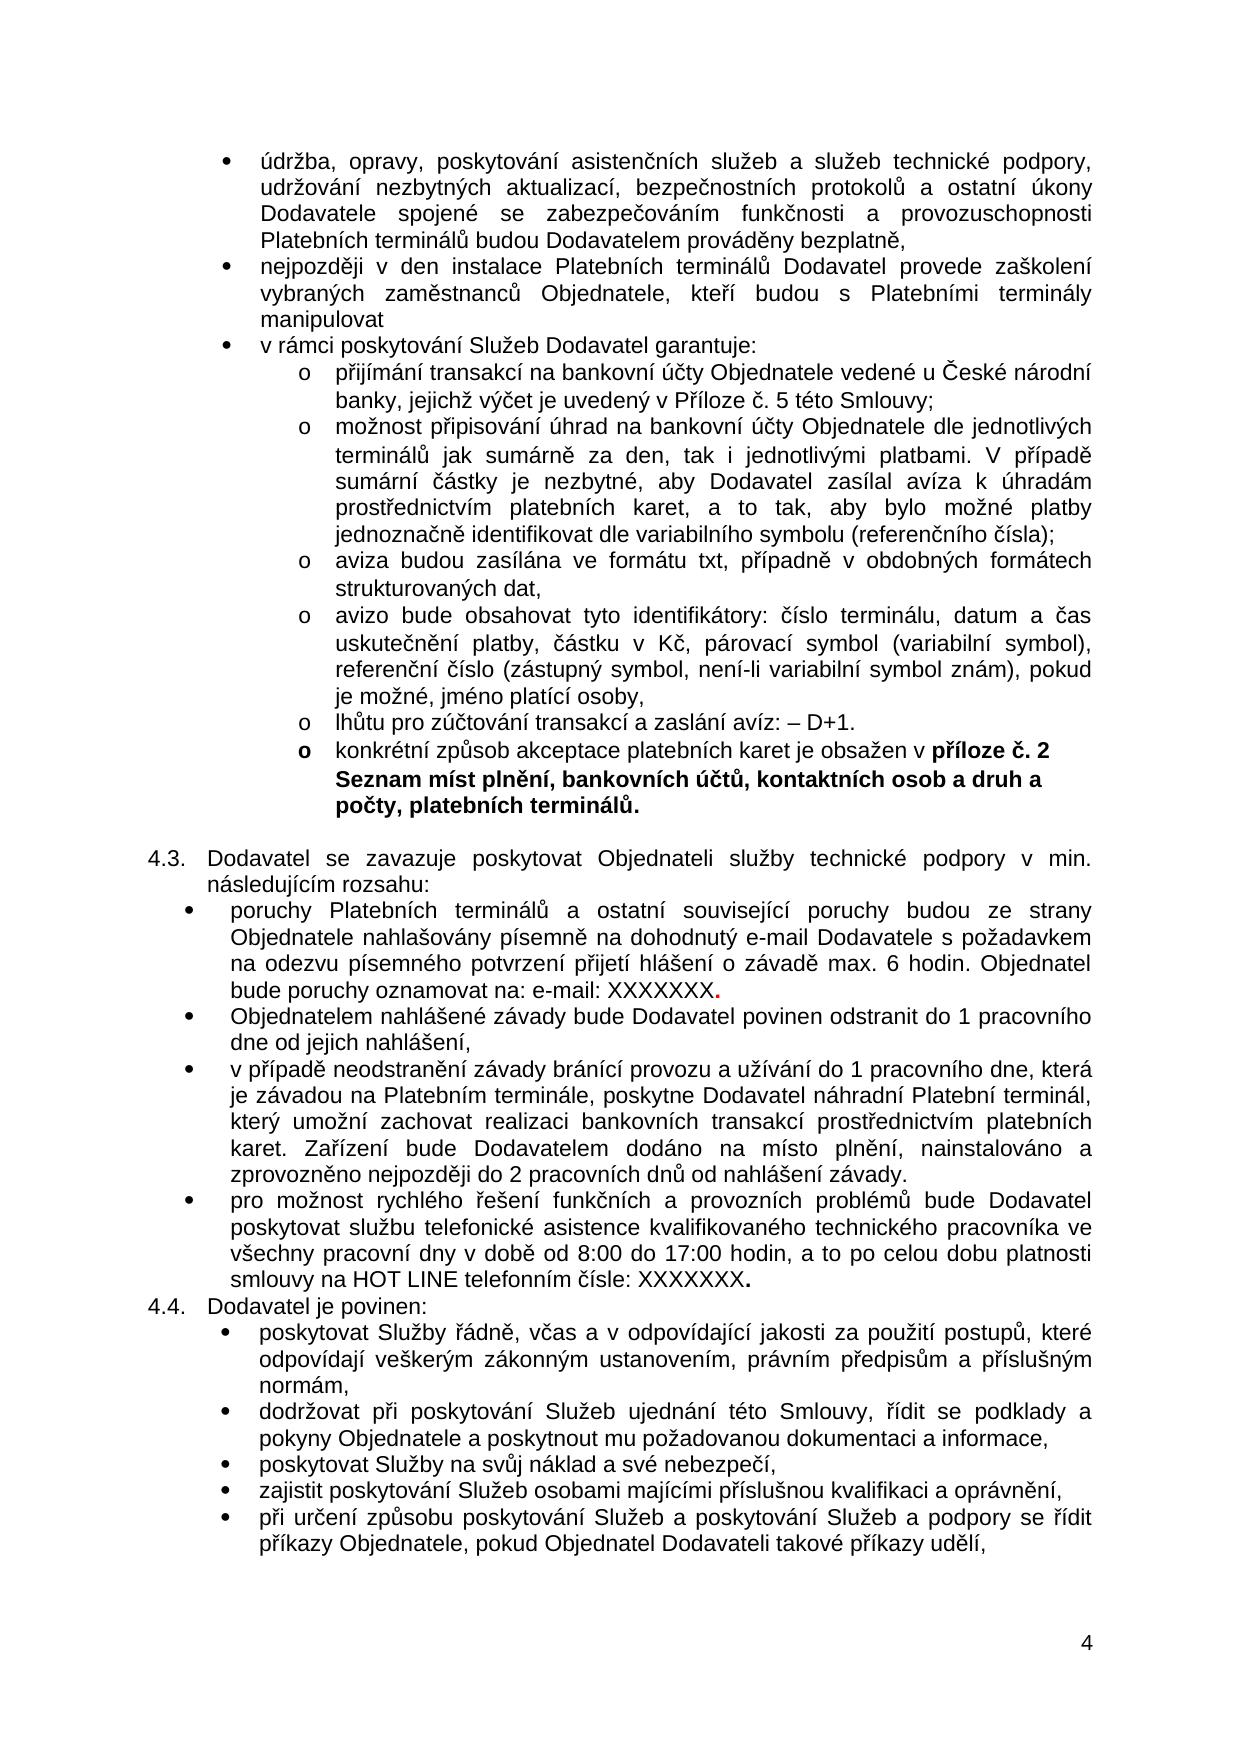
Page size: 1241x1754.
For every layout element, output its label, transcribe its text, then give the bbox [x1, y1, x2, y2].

list pro možnost rychlého řešení funkčních a provozních problémů bude Dodavatel poskytovat službu telefonické asistence kvalifikovaného technického pracovníka ve všechny pracovní dny v době od 8:00 do 17:00 hodin, a to po celou dobu platnosti smlouvy na HOT LINE telefonním čísle: XXXXXXX. [185, 1187, 1092, 1293]
list aviza budou zasílána ve formátu txt, případně v obdobných formátech strukturovaných dat, [298, 547, 1092, 602]
list poruchy Platebních terminálů a ostatní související poruchy budou ze strany Objednatele nahlašovány písemně na dohodnutý e-mail Dodavatele s požadavkem na odezvu písemného potvrzení přijetí hlášení o závadě max. 6 hodin. Objednatel bude poruchy oznamovat na: e-mail: XXXXXXX. [185, 897, 1092, 1003]
list v případě neodstranění závady bránící provozu a užívání do 1 pracovního dne, která je závadou na Platebním terminále, poskytne Dodavatel náhradní Platební terminál, který umožní zachovat realizaci bankovních transakcí prostřednictvím platebních karet. Zařízení bude Dodavatelem dodáno na místo plnění, nainstalováno a zprovozněno nejpozději do 2 pracovních dnů od nahlášení závady. [185, 1056, 1092, 1187]
list možnost připisování úhrad na bankovní účty Objednatele dle jednotlivých terminálů jak sumárně za den, tak i jednotlivými platbami. V případě sumární částky je nezbytné, aby Dodavatel zasílal avíza k úhradám prostřednictvím platebních karet, a to tak, aby bylo možné platby jednoznačně identifikovat dle variabilního symbolu (referenčního čísla); [298, 413, 1092, 547]
list Dodavatel je povinen: [148, 1293, 1092, 1319]
list poskytovat Služby řádně, včas a v odpovídající jakosti za použití postupů, které odpovídají veškerým zákonným ustanovením, právním předpisům a příslušným normám, [221, 1319, 1092, 1398]
list dodržovat při poskytování Služeb ujednání této Smlouvy, řídit se podklady a pokyny Objednatele a poskytnout mu požadovanou dokumentaci a informace, [221, 1398, 1092, 1451]
list lhůtu pro zúčtování transakcí a zaslání avíz: – D+1. [298, 709, 1092, 737]
list údržba, opravy, poskytování asistenčních služeb a služeb technické podpory, udržování nezbytných aktualizací, bezpečnostních protokolů a ostatní úkony Dodavatele spojené se zabezpečováním funkčnosti a provozuschopnosti Platebních terminálů budou Dodavatelem prováděny bezplatně, [223, 148, 1092, 253]
list přijímání transakcí na bankovní účty Objednatele vedené u České národní banky, jejichž výčet je uvedený v Příloze č. 5 této Smlouvy; [298, 358, 1092, 413]
list v rámci poskytování Služeb Dodavatel garantuje: [223, 332, 1092, 358]
list avizo bude obsahovat tyto identifikátory: číslo terminálu, datum a čas uskutečnění platby, částku v Kč, párovací symbol (variabilní symbol), referenční číslo (zástupný symbol, není-li variabilní symbol znám), pokud je možné, jméno platící osoby, [298, 602, 1092, 709]
list Dodavatel se zavazuje poskytovat Objednateli služby technické podpory v min. následujícím rozsahu: [148, 845, 1092, 897]
list konkrétní způsob akceptace platebních karet je obsažen v příloze č. 2 Seznam míst plnění, bankovních účtů, kontaktních osob a druh a počty, platebních terminálů. [298, 737, 1092, 818]
list nejpozději v den instalace Platebních terminálů Dodavatel provede zaškolení vybraných zaměstnanců Objednatele, kteří budou s Platebními terminály manipulovat [223, 253, 1092, 332]
list poskytovat Služby na svůj náklad a své nebezpečí, [221, 1451, 1092, 1477]
list při určení způsobu poskytování Služeb a poskytování Služeb a podpory se řídit příkazy Objednatele, pokud Objednatel Dodavateli takové příkazy udělí, [221, 1504, 1092, 1556]
list zajistit poskytování Služeb osobami majícími příslušnou kvalifikaci a oprávnění, [221, 1477, 1092, 1504]
list Objednatelem nahlášené závady bude Dodavatel povinen odstranit do 1 pracovního dne od jejich nahlášení, [185, 1003, 1092, 1056]
